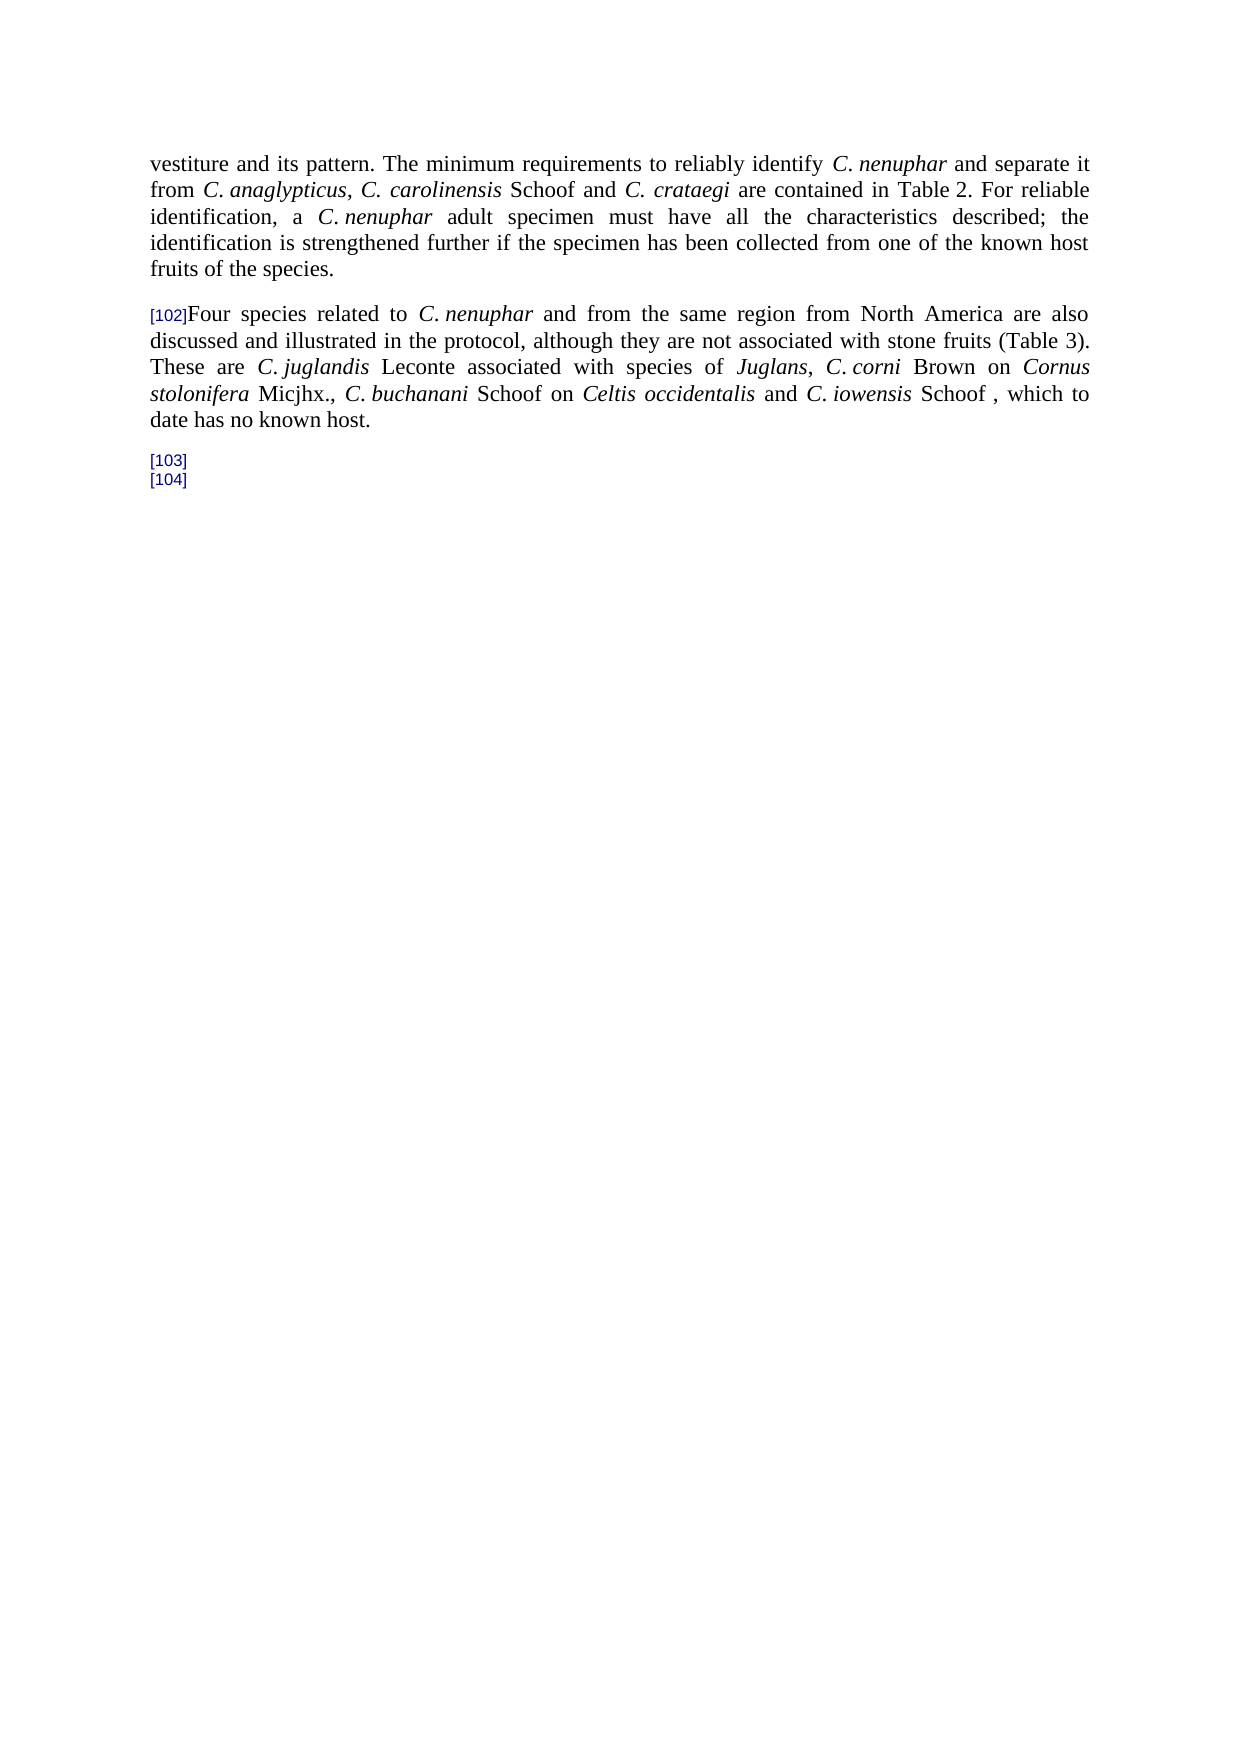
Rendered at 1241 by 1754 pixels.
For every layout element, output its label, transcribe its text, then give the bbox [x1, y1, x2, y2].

text [102]Four species related to C. nenuphar and from the same region from North America are also discussed and illustrated in the protocol, although they are not associated with stone fruits (Table 3). These are C. juglandis Leconte associated with species of Juglans, C. corni Brown on Cornus stolonifera Micjhx., C. buchanani Schoof on Celtis occidentalis and C. iowensis Schoof , which to date has no known host. [150, 301, 1090, 432]
text [104] [150, 470, 1090, 489]
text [150, 150, 1090, 282]
text [103] [150, 451, 1090, 470]
